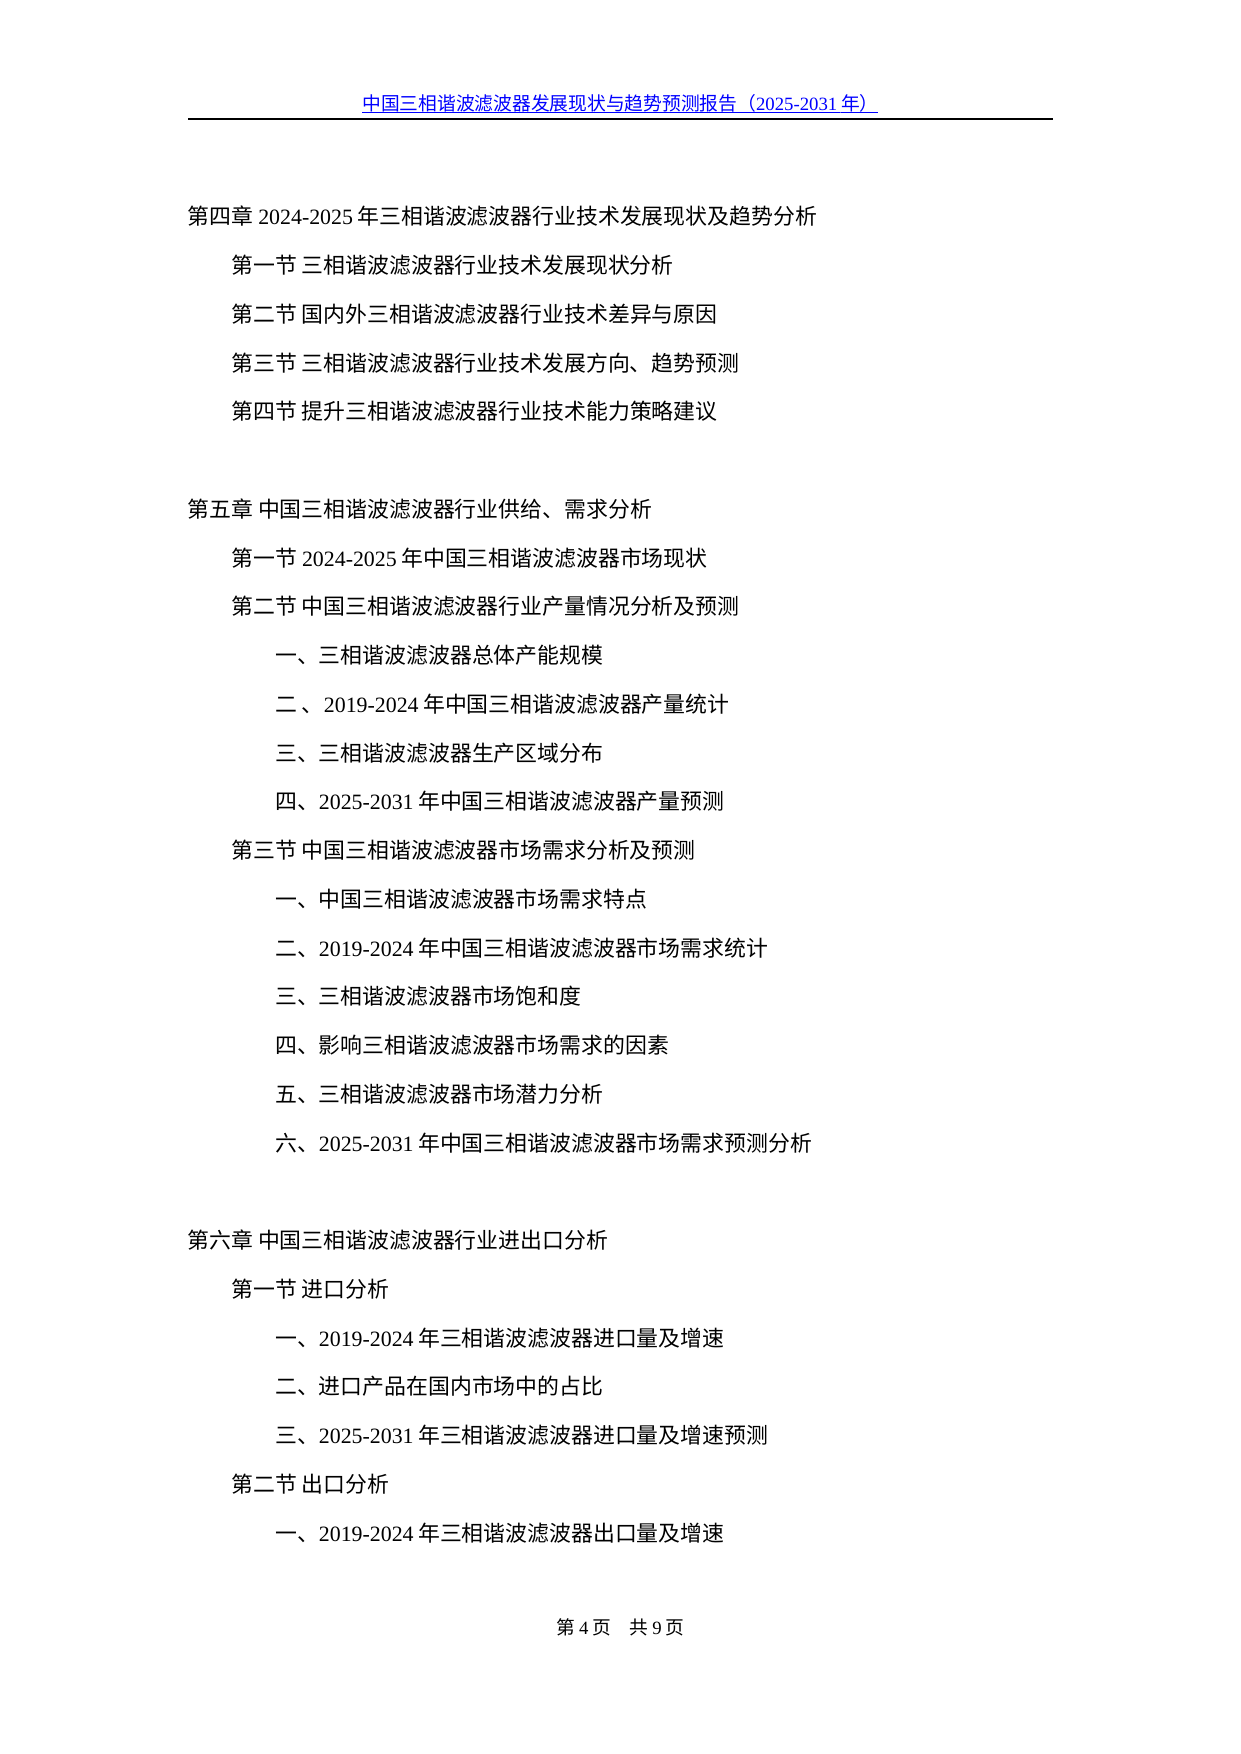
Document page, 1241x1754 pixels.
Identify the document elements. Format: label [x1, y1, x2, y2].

text [187, 150, 1053, 1548]
